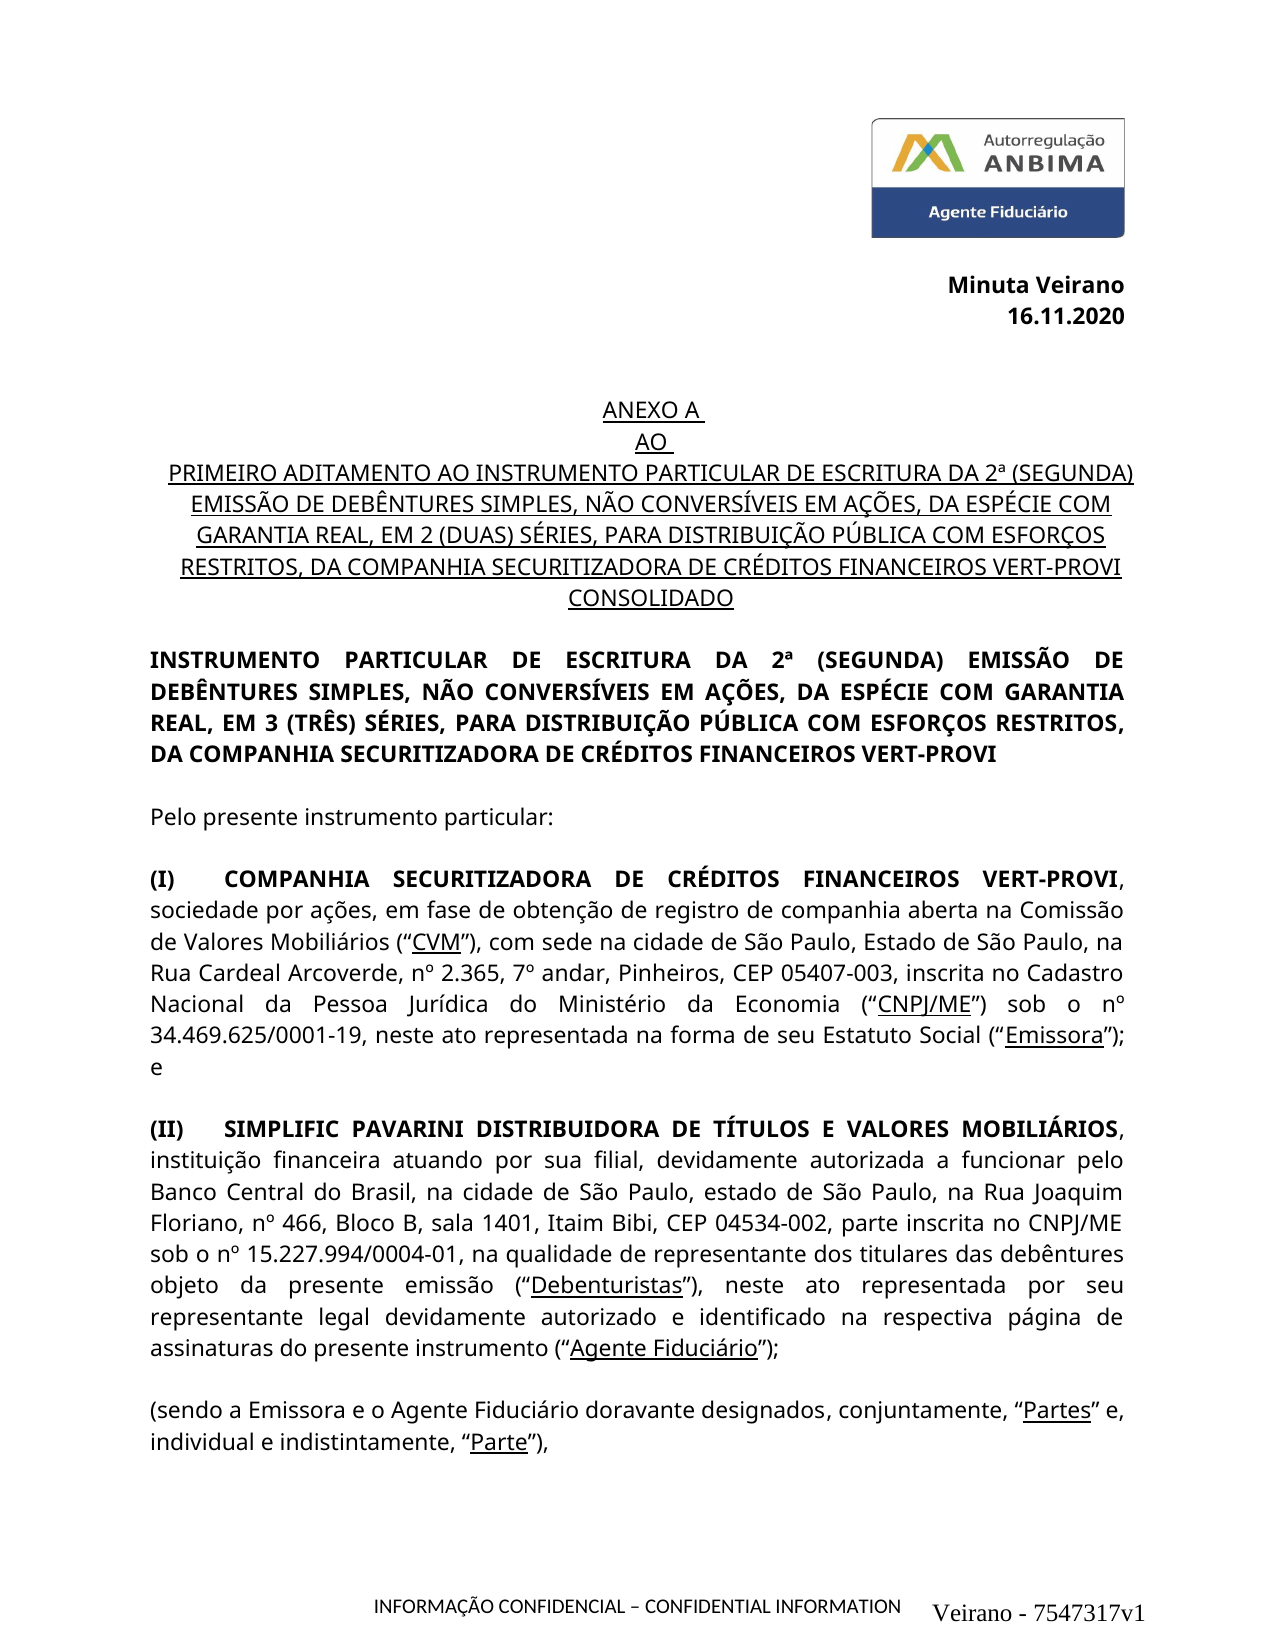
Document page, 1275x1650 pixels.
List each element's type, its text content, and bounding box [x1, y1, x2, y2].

list SIMPLIFIC PAVARINI DISTRIBUIDORA DE TÍTULOS E VALORES MOBILIÁRIOS, instituição financeira atuando por sua filial, devidamente autorizada a funcionar pelo Banco Central do Brasil, na cidade de São Paulo, estado de São Paulo, na Rua Joaquim Floriano, nº 466, Bloco B, sala 1401, Itaim Bibi, CEP 04534-002, parte inscrita no CNPJ/ME sob o nº 15.227.994/0004-01, na qualidade de representante dos titulares das debêntures objeto da presente emissão (“Debenturistas”), neste ato representada por seu representante legal devidamente autorizado e identificado na respectiva página de assinaturas do presente instrumento (“Agente Fiduciário”); [150, 1113, 1124, 1363]
list COMPANHIA SECURITIZADORA DE CRÉDITOS FINANCEIROS VERT-PROVI, sociedade por ações, em fase de obtenção de registro de companhia aberta na Comissão de Valores Mobiliários (“CVM”), com sede na cidade de São Paulo, Estado de São Paulo, na Rua Cardeal Arcoverde, nº 2.365, 7º andar, Pinheiros, CEP 05407-003, inscrita no Cadastro Nacional da Pessoa Jurídica do Ministério da Economia (“CNPJ/ME”) sob o nº 34.469.625/0001-19, neste ato representada na forma de seu Estatuto Social (“Emissora”); e [150, 863, 1124, 1081]
text Pelo presente instrumento particular: [150, 800, 1124, 831]
text AO [150, 425, 1152, 456]
text ANEXO A [150, 394, 1152, 425]
text PRIMEIRO ADITAMENTO AO INSTRUMENTO PARTICULAR DE ESCRITURA DA 2ª (SEGUNDA) EMISSÃO DE DEBÊNTURES SIMPLES, NÃO CONVERSÍVEIS EM AÇÕES, DA ESPÉCIE COM GARANTIA REAL, EM 2 (DUAS) SÉRIES, PARA DISTRIBUIÇÃO PÚBLICA COM ESFORÇOS RESTRITOS, DA COMPANHIA SECURITIZADORA DE CRÉDITOS FINANCEIROS VERT-PROVI [150, 456, 1152, 581]
picture [871, 118, 1125, 238]
text (sendo a Emissora e o Agente Fiduciário doravante designados, conjuntamente, “Partes” e, individual e indistintamente, “Parte”), [150, 1394, 1124, 1456]
text INSTRUMENTO PARTICULAR DE ESCRITURA DA 2ª (SEGUNDA) EMISSÃO DE DEBÊNTURES SIMPLES, NÃO CONVERSÍVEIS EM AÇÕES, DA ESPÉCIE COM GARANTIA REAL, EM 3 (TRÊS) SÉRIES, PARA DISTRIBUIÇÃO PÚBLICA COM ESFORÇOS RESTRITOS, DA COMPANHIA SECURITIZADORA DE CRÉDITOS FINANCEIROS VERT-PROVI [150, 644, 1124, 769]
text CONSOLIDADO [150, 581, 1152, 613]
